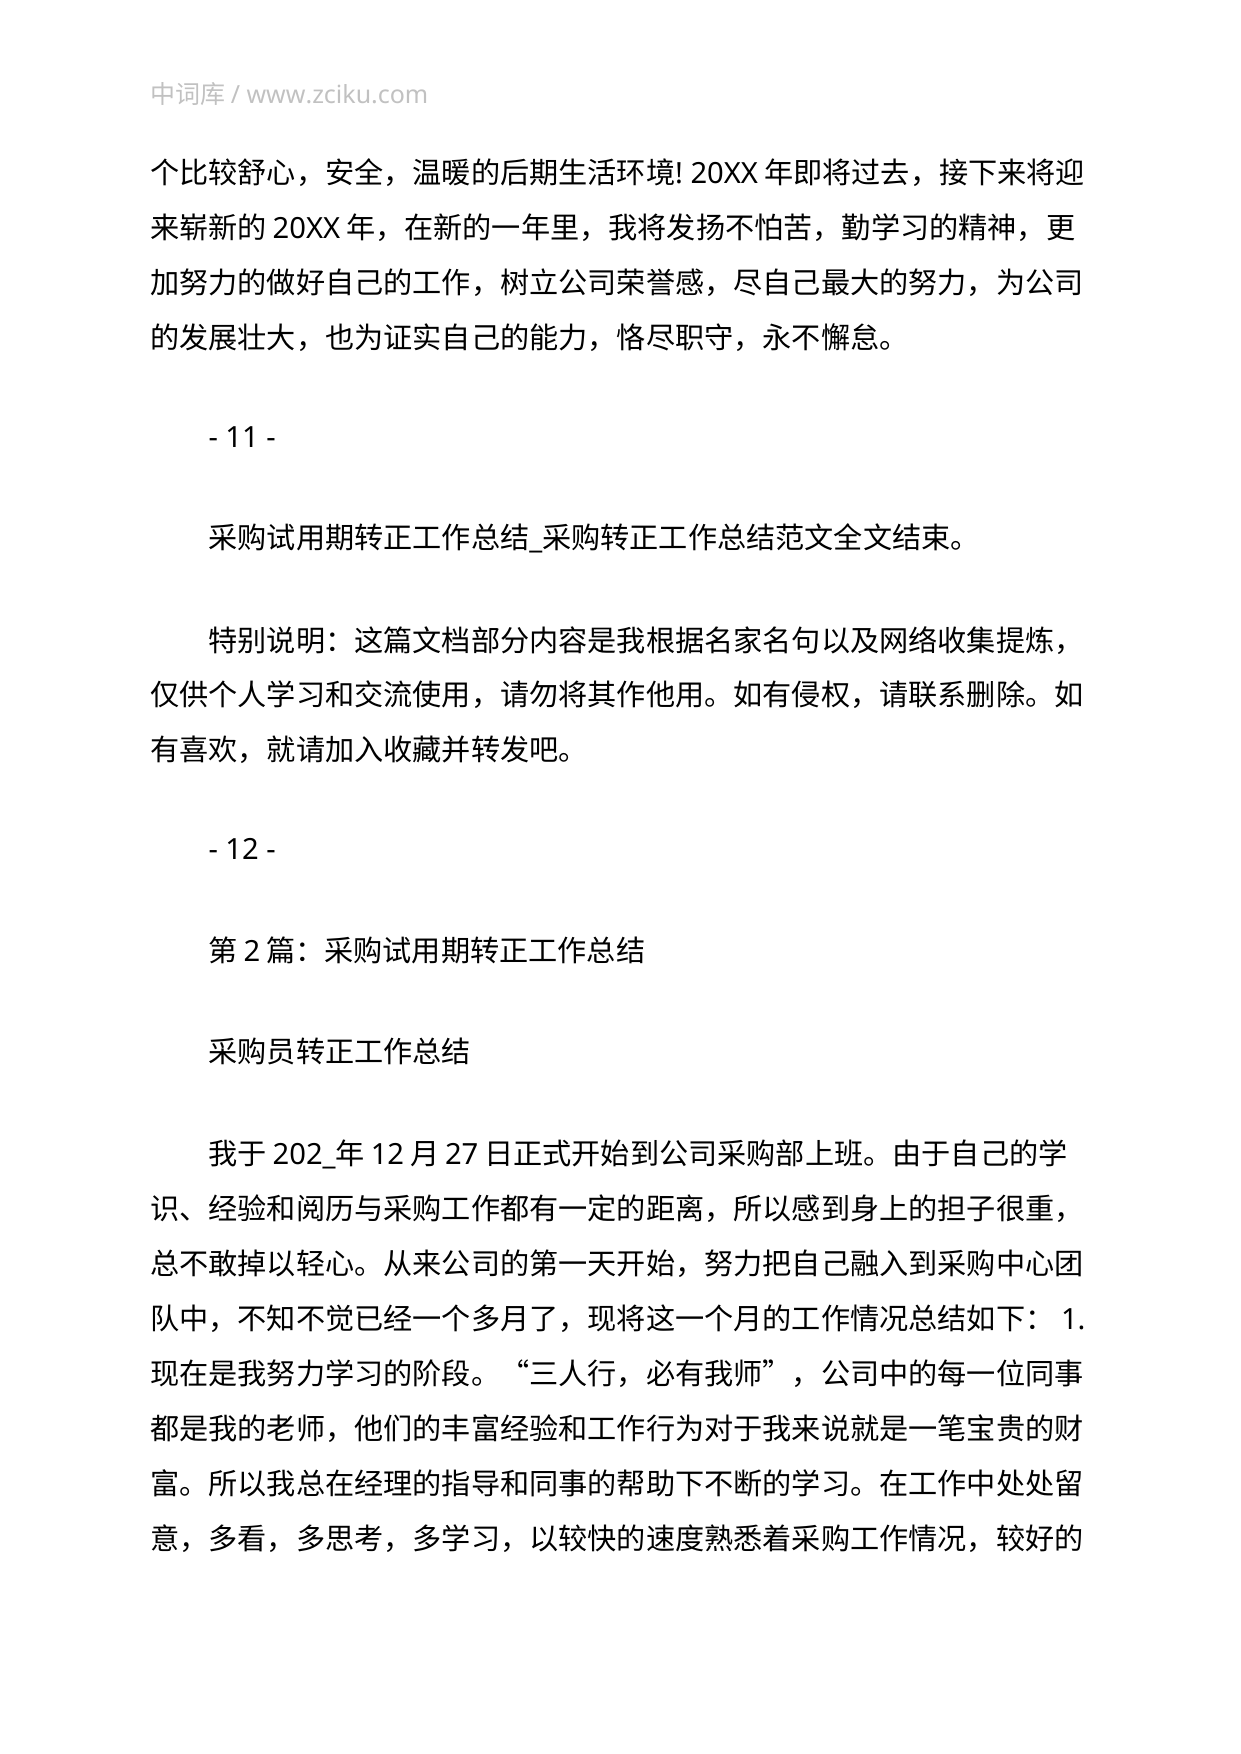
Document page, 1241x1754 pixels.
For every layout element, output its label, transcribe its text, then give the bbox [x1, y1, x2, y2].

text 特别说明：这篇文档部分内容是我根据名家名句以及网络收集提炼，仅供个人学习和交流使用，请勿将其作他用。如有侵权，请联系删除。如有喜欢，就请加入收藏并转发吧。 [150, 617, 1090, 769]
text - 12 - [150, 829, 1090, 868]
text - 11 - [150, 417, 1090, 456]
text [150, 1131, 1090, 1558]
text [150, 150, 1090, 357]
text 采购试用期转正工作总结_采购转正工作总结范文全文结束。 [150, 515, 1090, 557]
text 第2篇：采购试用期转正工作总结 [150, 927, 1090, 969]
text 采购员转正工作总结 [150, 1029, 1090, 1071]
